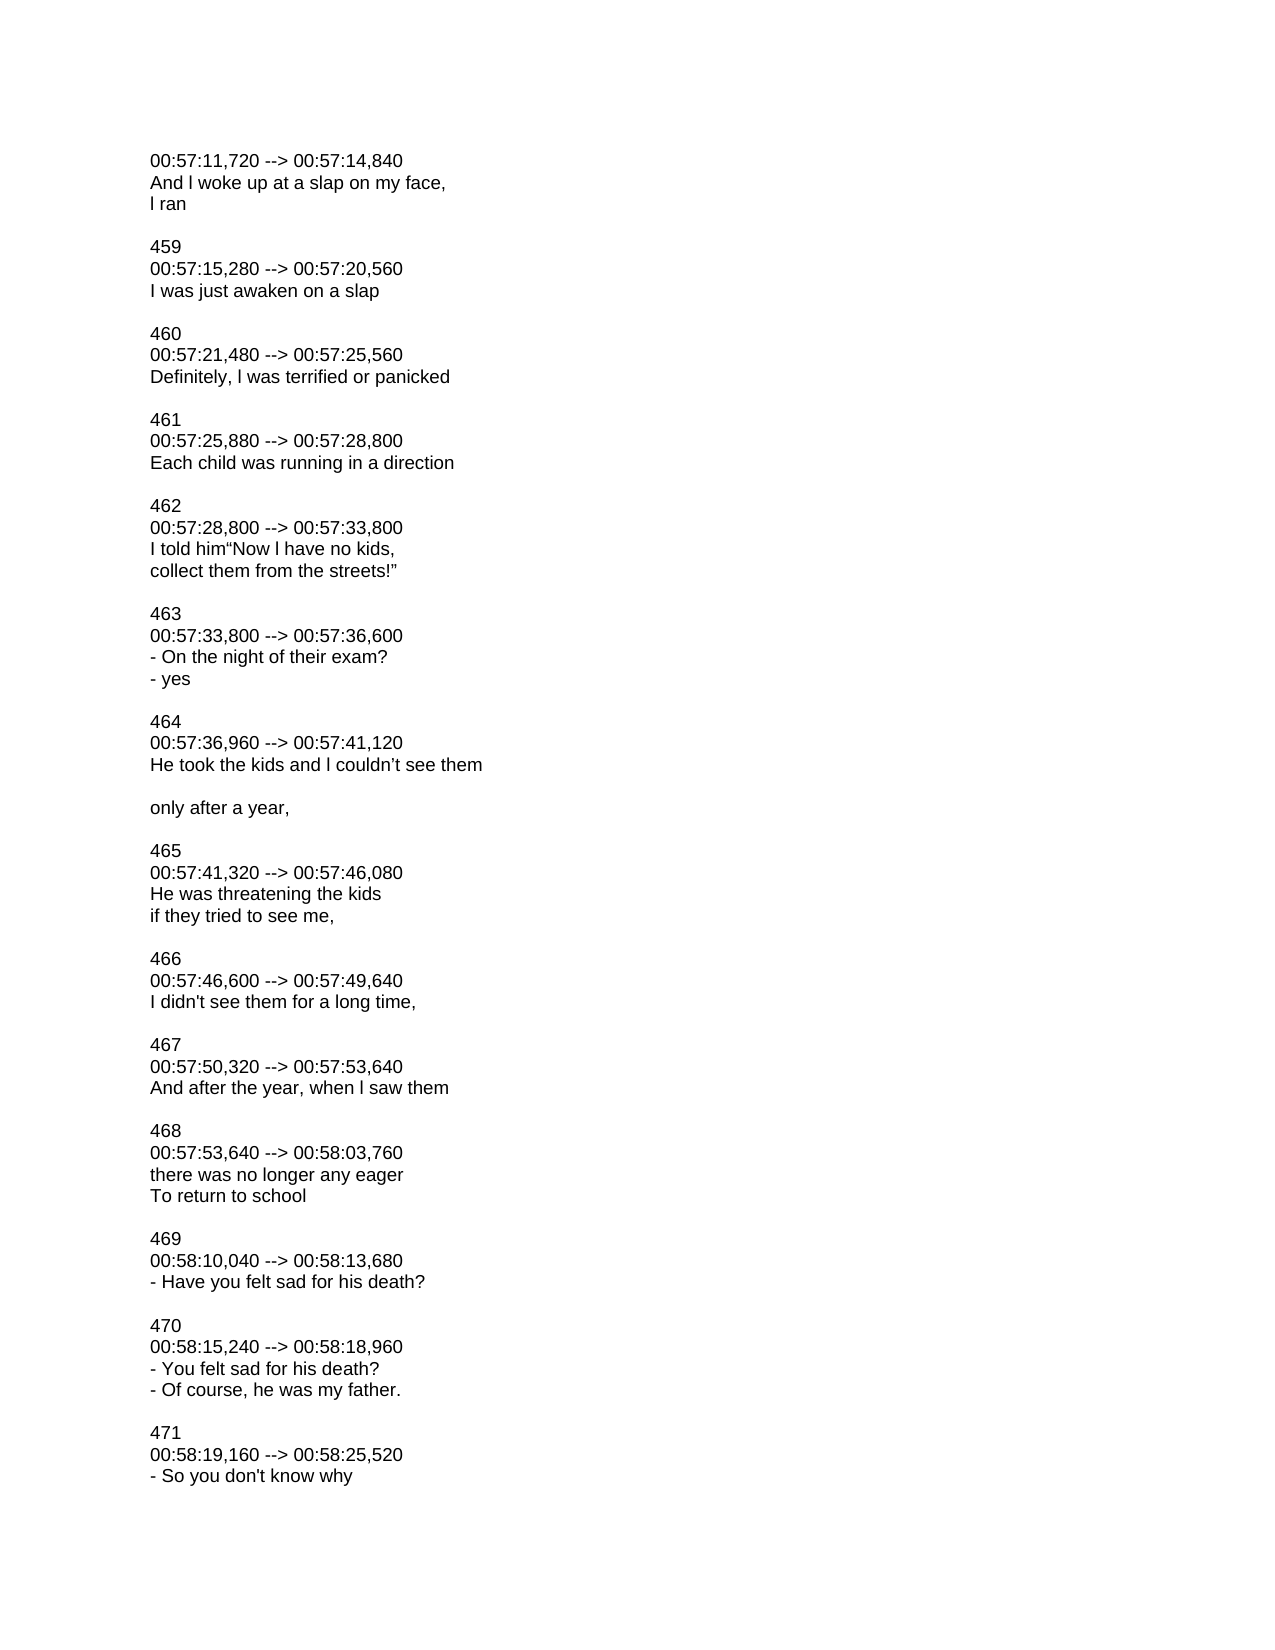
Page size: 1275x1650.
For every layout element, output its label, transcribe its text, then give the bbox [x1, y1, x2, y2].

text He was threatening the kids [150, 883, 1125, 905]
text 00:57:15,280 --> 00:57:20,560 [150, 258, 1125, 279]
text collect them from the streets!” [150, 560, 1125, 581]
text 459 [150, 236, 1125, 258]
text - You felt sad for his death? [150, 1357, 1125, 1379]
text - Of course, he was my father. [150, 1379, 1125, 1401]
text I told him“Now l have no kids, [150, 538, 1125, 560]
text - Have you felt sad for his death? [150, 1271, 1125, 1293]
text 469 [150, 1228, 1125, 1250]
text 471 [150, 1422, 1125, 1444]
text 463 [150, 603, 1125, 624]
text He took the kids and l couldn’t see them [150, 754, 1125, 775]
text - yes [150, 667, 1125, 689]
text - So you don't know why [150, 1465, 1125, 1487]
text there was no longer any eager [150, 1163, 1125, 1185]
text if they tried to see me, [150, 905, 1125, 926]
text 00:58:10,040 --> 00:58:13,680 [150, 1250, 1125, 1271]
text 00:58:15,240 --> 00:58:18,960 [150, 1336, 1125, 1357]
text 00:57:50,320 --> 00:57:53,640 [150, 1056, 1125, 1077]
text only after a year, [150, 797, 1125, 818]
text Each child was running in a direction [150, 452, 1125, 473]
text I was just awaken on a slap [150, 279, 1125, 301]
text l ran [150, 193, 1125, 215]
text To return to school [150, 1185, 1125, 1207]
text 00:57:36,960 --> 00:57:41,120 [150, 732, 1125, 754]
text 464 [150, 711, 1125, 732]
text - On the night of their exam? [150, 646, 1125, 667]
text 468 [150, 1120, 1125, 1142]
text Definitely, l was terrified or panicked [150, 366, 1125, 387]
text 470 [150, 1314, 1125, 1336]
text 00:57:41,320 --> 00:57:46,080 [150, 862, 1125, 883]
text 462 [150, 495, 1125, 517]
text 466 [150, 948, 1125, 969]
text And l woke up at a slap on my face, [150, 172, 1125, 193]
text I didn't see them for a long time, [150, 991, 1125, 1012]
text And after the year, when l saw them [150, 1077, 1125, 1099]
text 467 [150, 1034, 1125, 1056]
text 465 [150, 840, 1125, 862]
text 461 [150, 409, 1125, 430]
text 00:57:53,640 --> 00:58:03,760 [150, 1142, 1125, 1163]
text 00:57:33,800 --> 00:57:36,600 [150, 624, 1125, 646]
text 00:57:25,880 --> 00:57:28,800 [150, 430, 1125, 452]
text 00:57:46,600 --> 00:57:49,640 [150, 969, 1125, 991]
text 00:58:19,160 --> 00:58:25,520 [150, 1444, 1125, 1465]
text 00:57:11,720 --> 00:57:14,840 [150, 150, 1125, 172]
text 00:57:28,800 --> 00:57:33,800 [150, 517, 1125, 538]
text 460 [150, 322, 1125, 344]
text 00:57:21,480 --> 00:57:25,560 [150, 344, 1125, 366]
